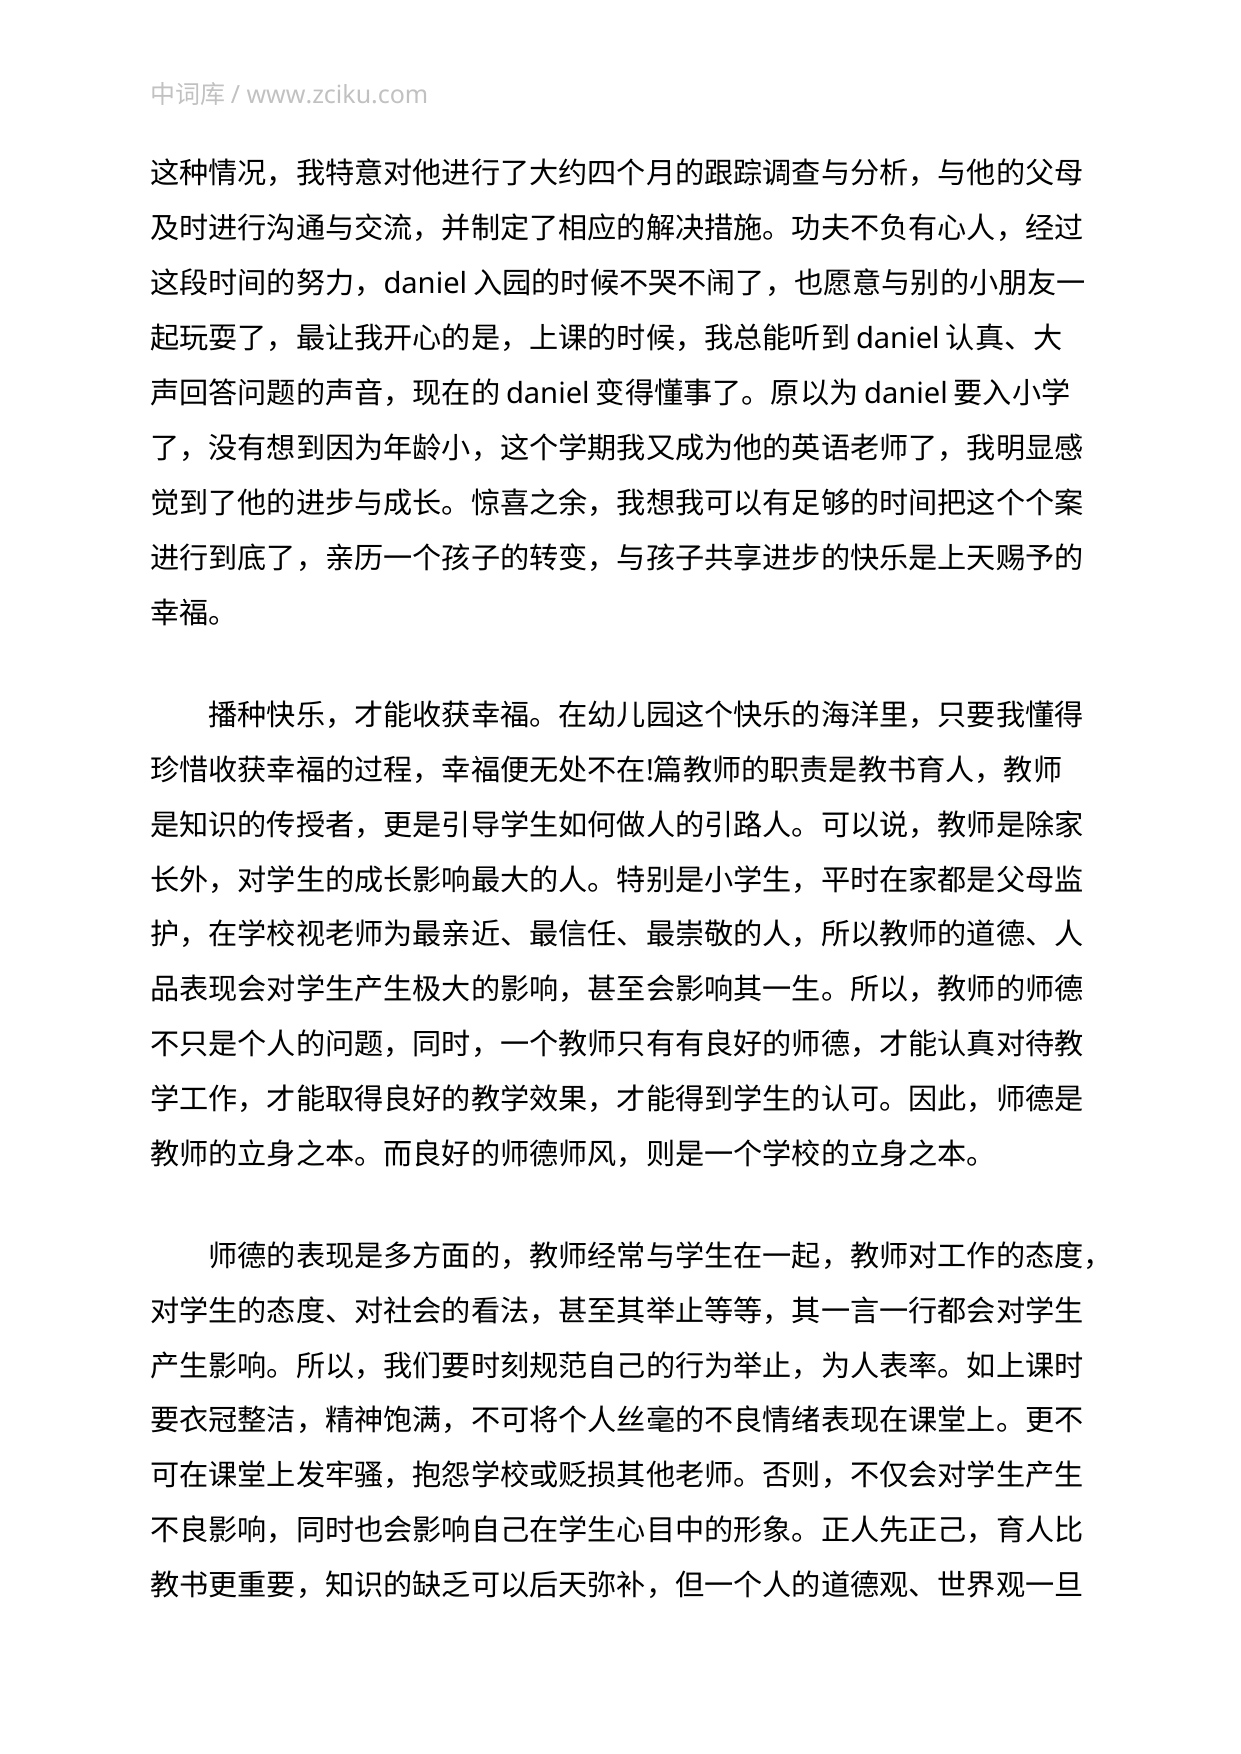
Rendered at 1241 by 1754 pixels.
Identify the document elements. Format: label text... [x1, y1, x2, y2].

text 播种快乐，才能收获幸福。在幼儿园这个快乐的海洋里，只要我懂得珍惜收获幸福的过程，幸福便无处不在!篇教师的职责是教书育人，教师是知识的传授者，更是引导学生如何做人的引路人。可以说，教师是除家长外，对学生的成长影响最大的人。特别是小学生，平时在家都是父母监护，在学校视老师为最亲近、最信任、最崇敬的人，所以教师的道德、人品表现会对学生产生极大的影响，甚至会影响其一生。所以，教师的师德不只是个人的问题，同时，一个教师只有有良好的师德，才能认真对待教学工作，才能取得良好的教学效果，才能得到学生的认可。因此，师德是教师的立身之本。而良好的师德师风，则是一个学校的立身之本。 [150, 691, 1090, 1173]
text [150, 1232, 1090, 1604]
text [150, 150, 1090, 632]
